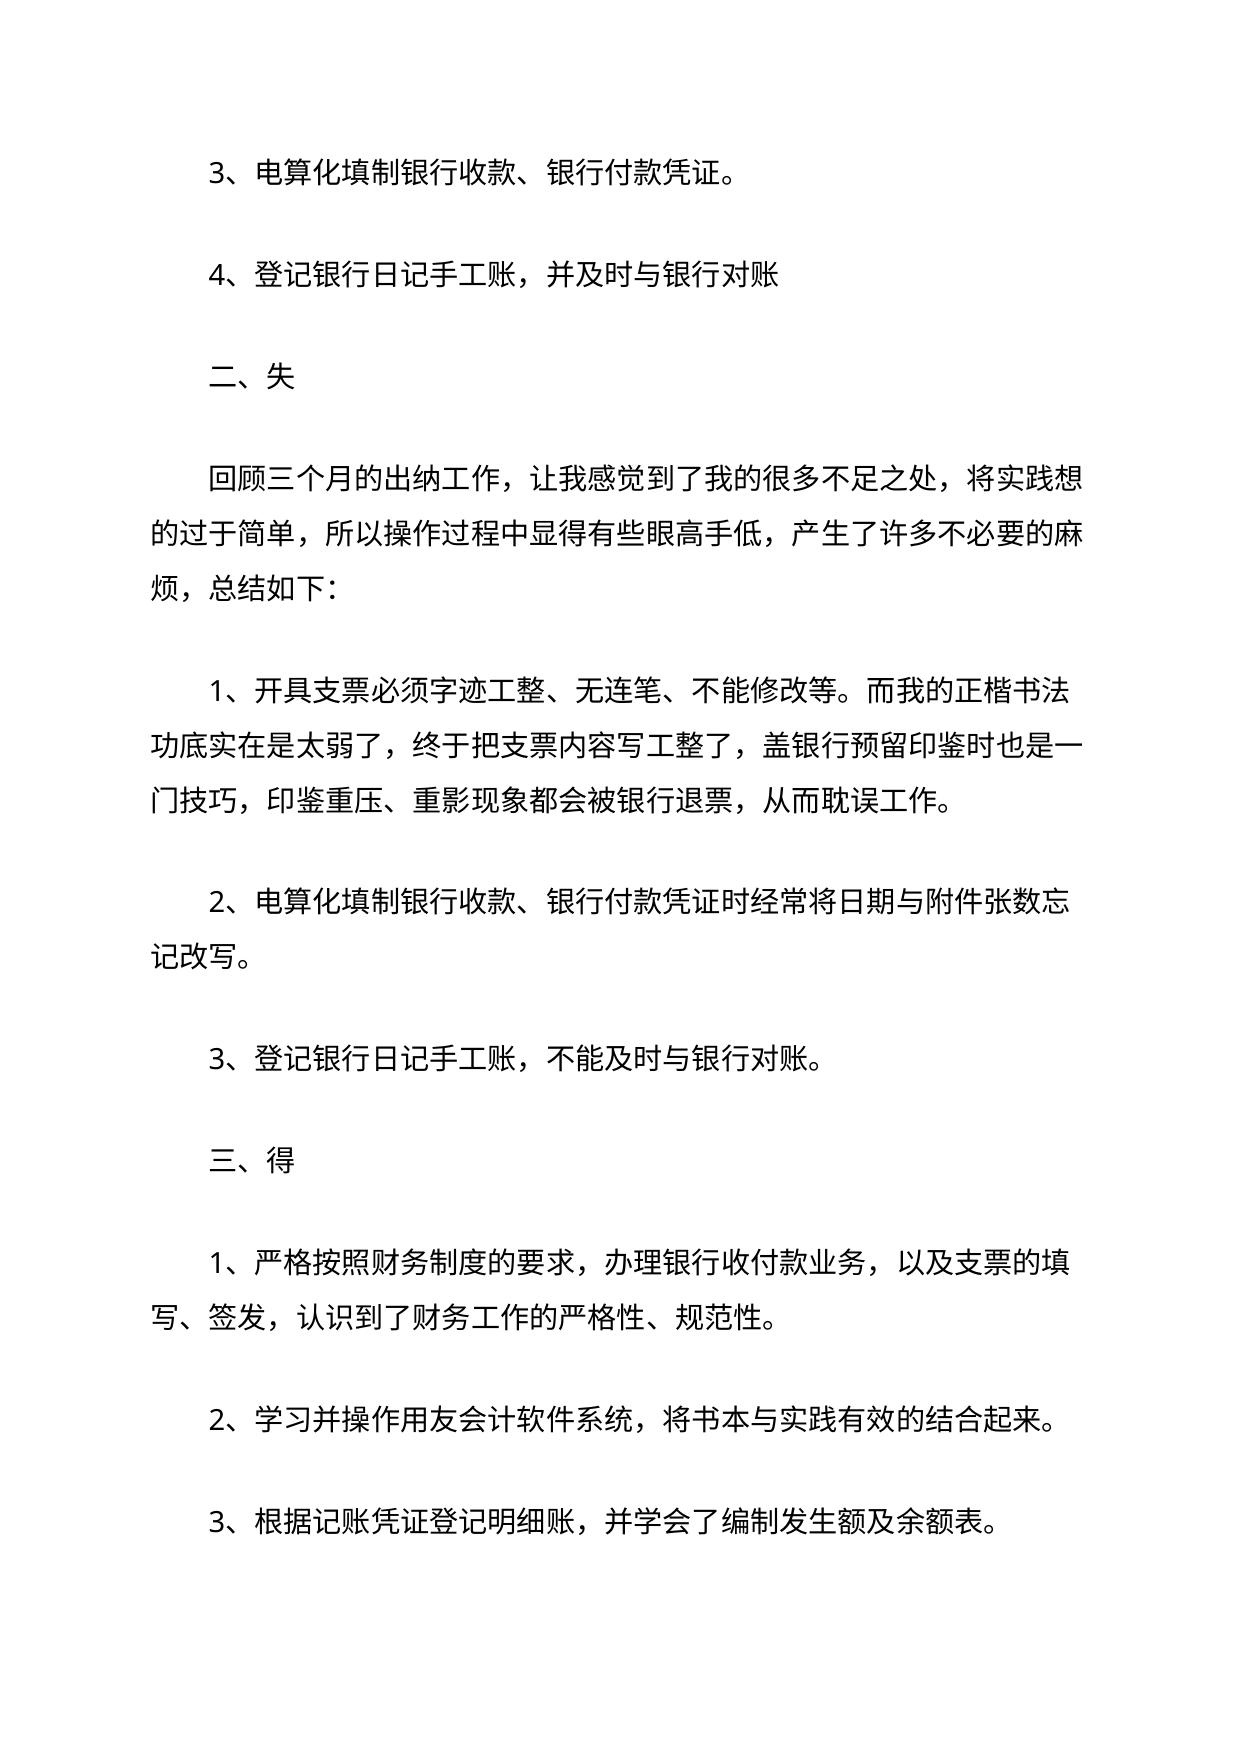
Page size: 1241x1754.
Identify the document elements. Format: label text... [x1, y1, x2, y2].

text 回顾三个月的出纳工作，让我感觉到了我的很多不足之处，将实践想的过于简单，所以操作过程中显得有些眼高手低，产生了许多不必要的麻烦，总结如下： [150, 456, 1090, 608]
text 2、电算化填制银行收款、银行付款凭证时经常将日期与附件张数忘记改写。 [150, 879, 1090, 976]
text 3、登记银行日记手工账，不能及时与银行对账。 [150, 1036, 1090, 1078]
text 3、根据记账凭证登记明细账，并学会了编制发生额及余额表。 [150, 1498, 1090, 1541]
text 1、严格按照财务制度的要求，办理银行收付款业务，以及支票的填写、签发，认识到了财务工作的严格性、规范性。 [150, 1239, 1090, 1337]
text 3、电算化填制银行收款、银行付款凭证。 [150, 150, 1090, 192]
text 三、得 [150, 1138, 1090, 1180]
text 4、登记银行日记手工账，并及时与银行对账 [150, 252, 1090, 294]
text 1、开具支票必须字迹工整、无连笔、不能修改等。而我的正楷书法功底实在是太弱了，终于把支票内容写工整了，盖银行预留印鉴时也是一门技巧，印鉴重压、重影现象都会被银行退票，从而耽误工作。 [150, 667, 1090, 819]
text 2、学习并操作用友会计软件系统，将书本与实践有效的结合起来。 [150, 1396, 1090, 1439]
text 二、失 [150, 354, 1090, 396]
